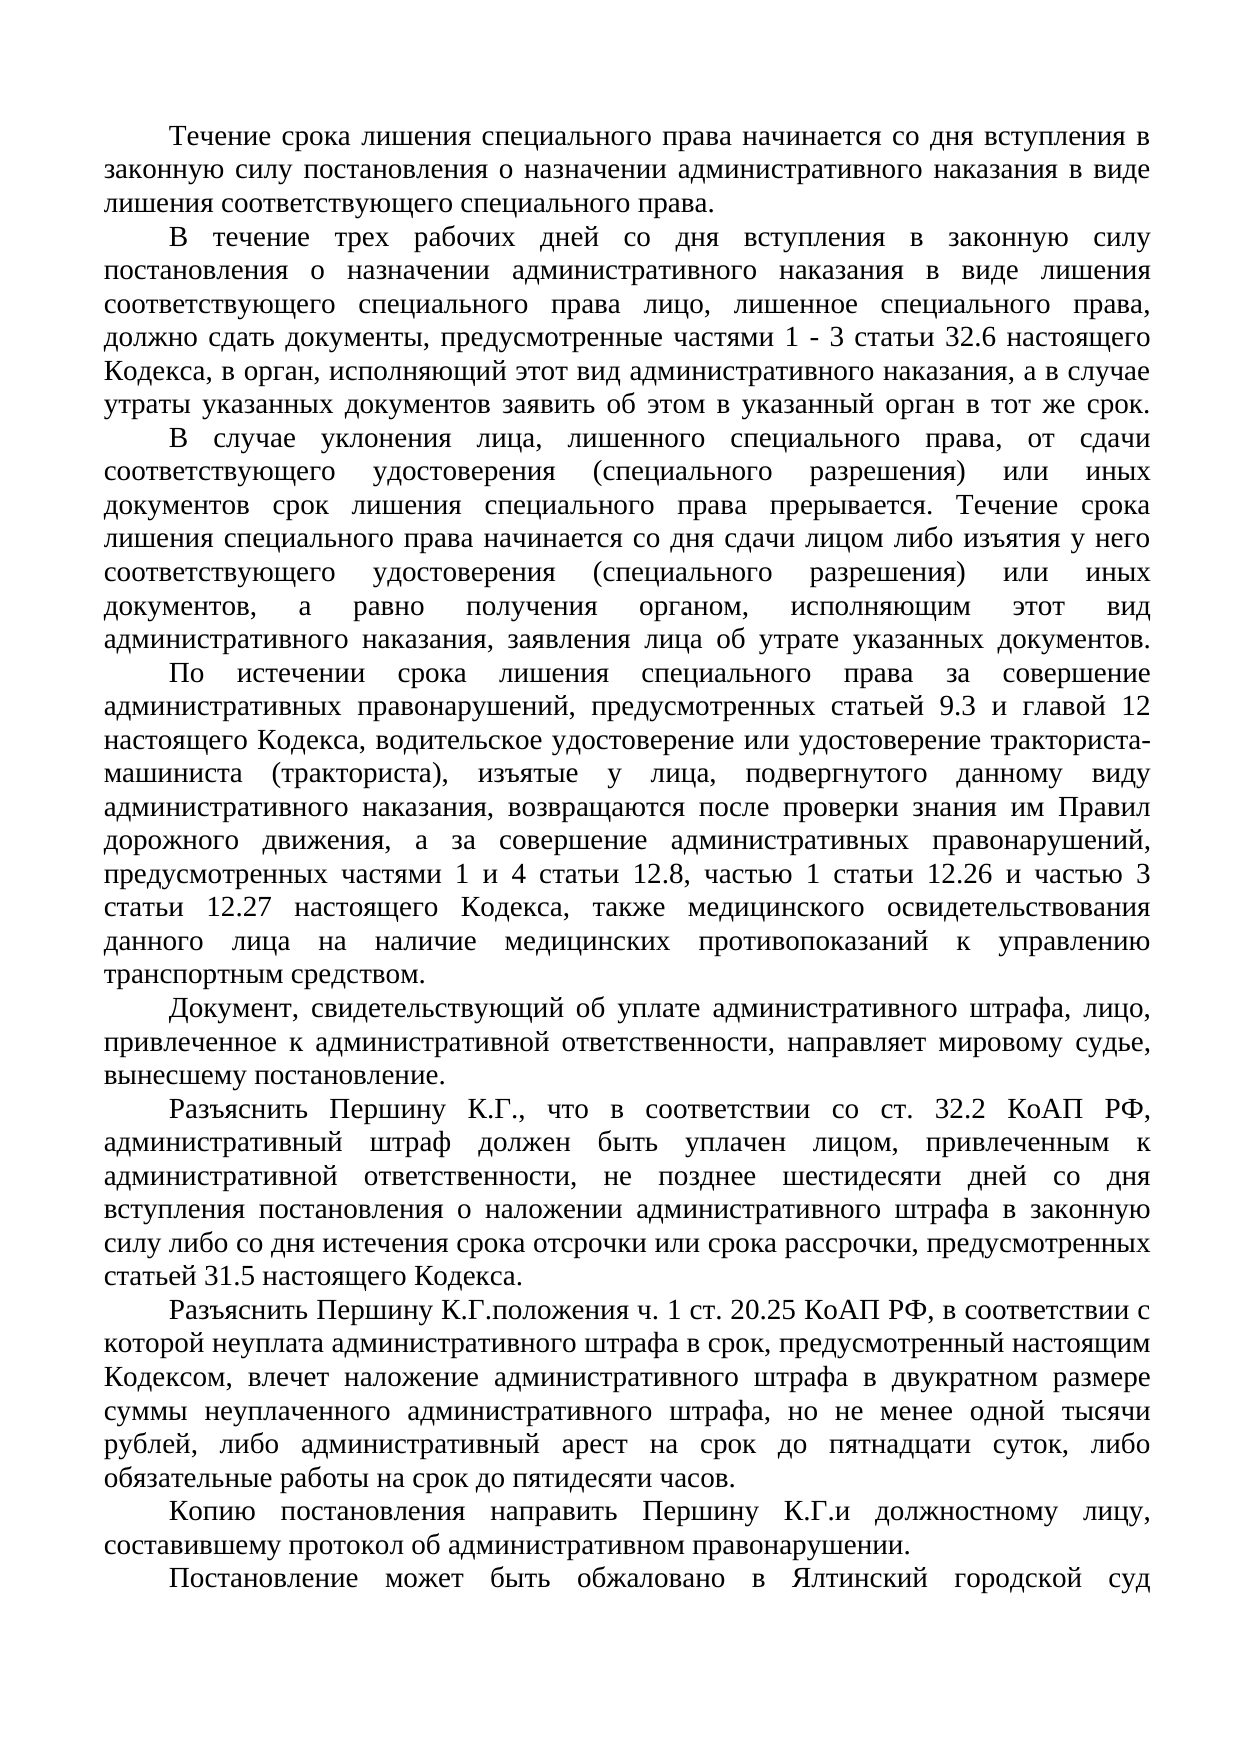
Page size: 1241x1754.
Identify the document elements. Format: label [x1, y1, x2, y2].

text [103, 118, 1152, 1594]
